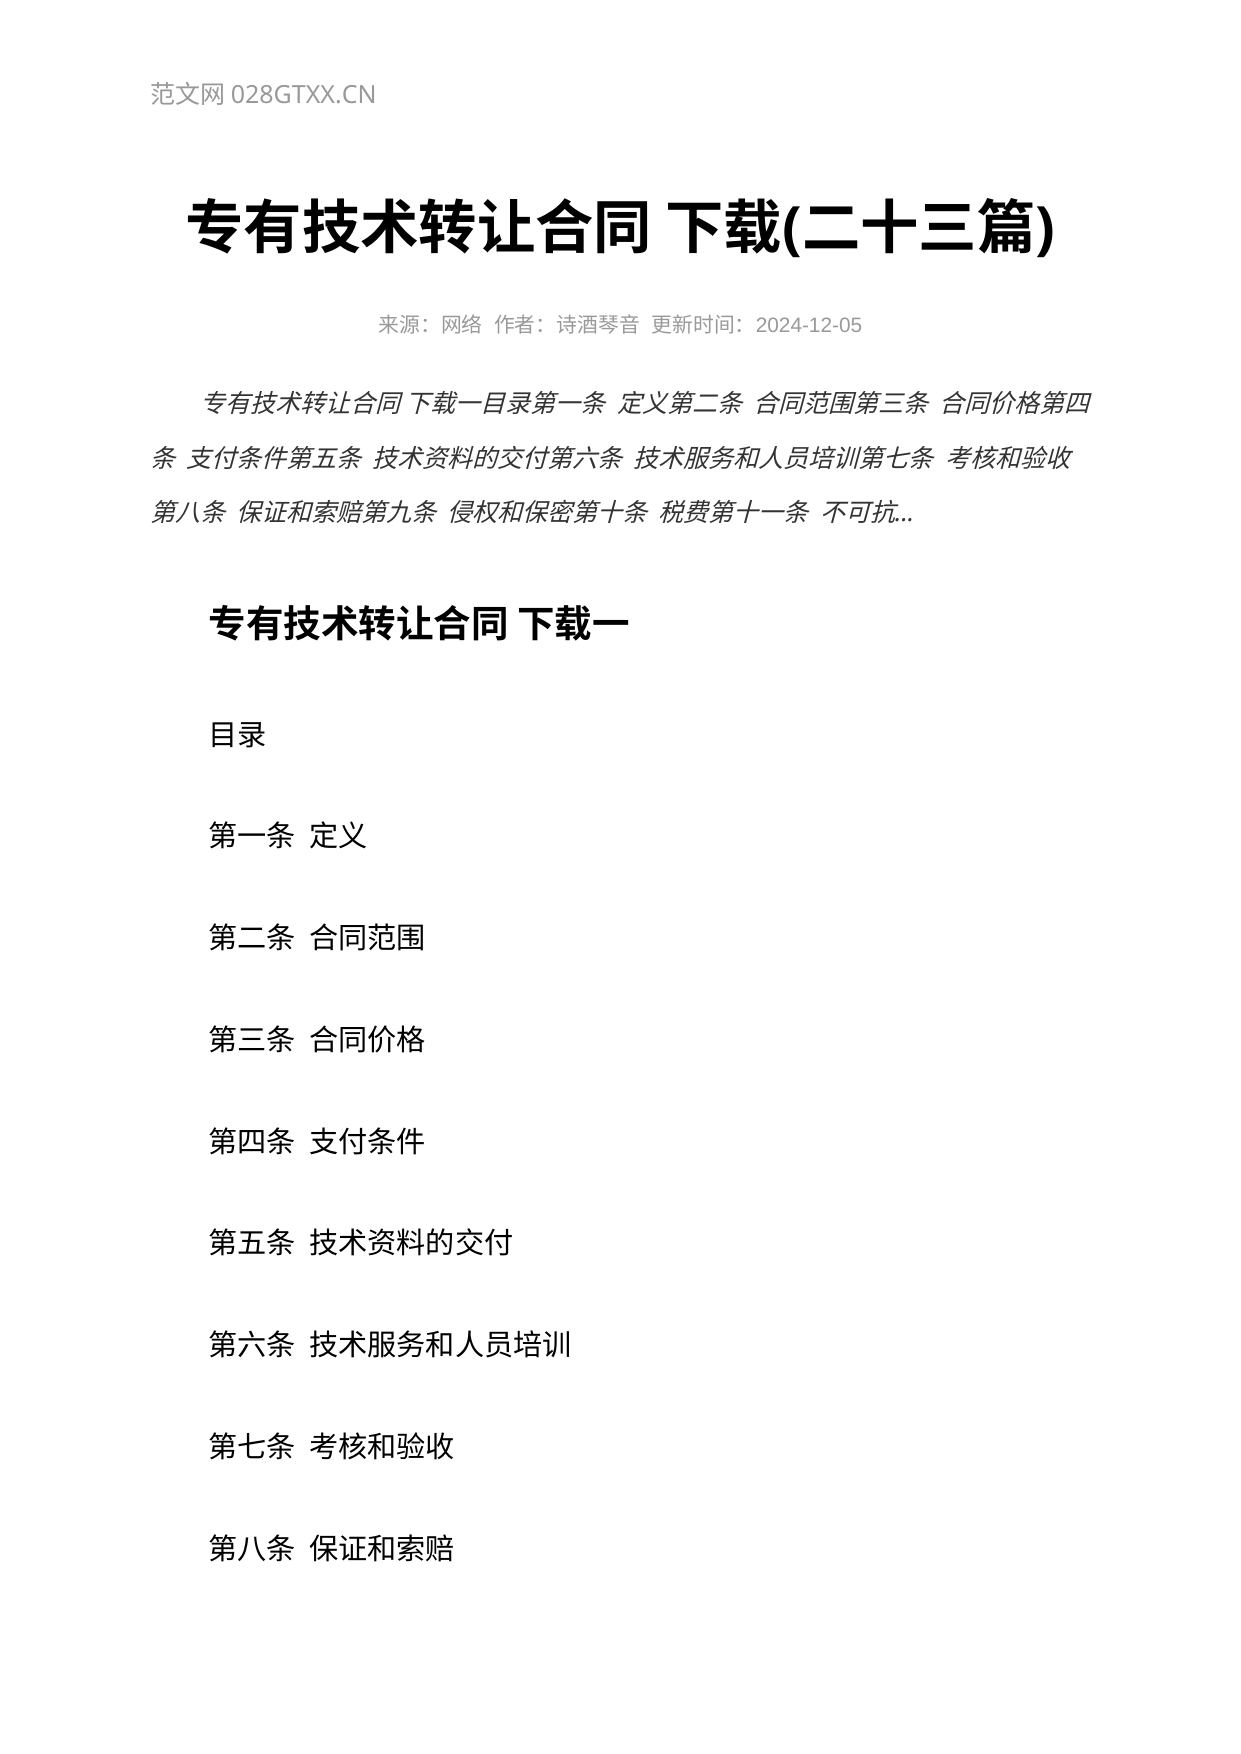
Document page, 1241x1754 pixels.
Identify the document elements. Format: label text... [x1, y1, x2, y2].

text 来源：网络 作者：诗酒琴音 更新时间：2024-12-05 [150, 313, 1090, 337]
text 第二条 合同范围 [150, 915, 1090, 957]
text 第八条 保证和索赔 [150, 1525, 1090, 1568]
text 第四条 支付条件 [150, 1118, 1090, 1161]
text 第六条 技术服务和人员培训 [150, 1322, 1090, 1364]
text 专有技术转让合同 下载一目录第一条 定义第二条 合同范围第三条 合同价格第四条 支付条件第五条 技术资料的交付第六条 技术服务和人员培训第七条 考核和验收第八条 保证和索赔第九条 侵权和保密第十条 税费第十一条 不可抗... [150, 384, 1090, 529]
text 目录 [150, 711, 1090, 753]
text 第五条 技术资料的交付 [150, 1220, 1090, 1262]
subtitle 专有技术转让合同 下载(二十三篇) [150, 181, 1090, 266]
text 第七条 考核和验收 [150, 1423, 1090, 1466]
text 第三条 合同价格 [150, 1016, 1090, 1059]
text 第一条 定义 [150, 813, 1090, 855]
text 专有技术转让合同 下载一 [150, 594, 1090, 648]
